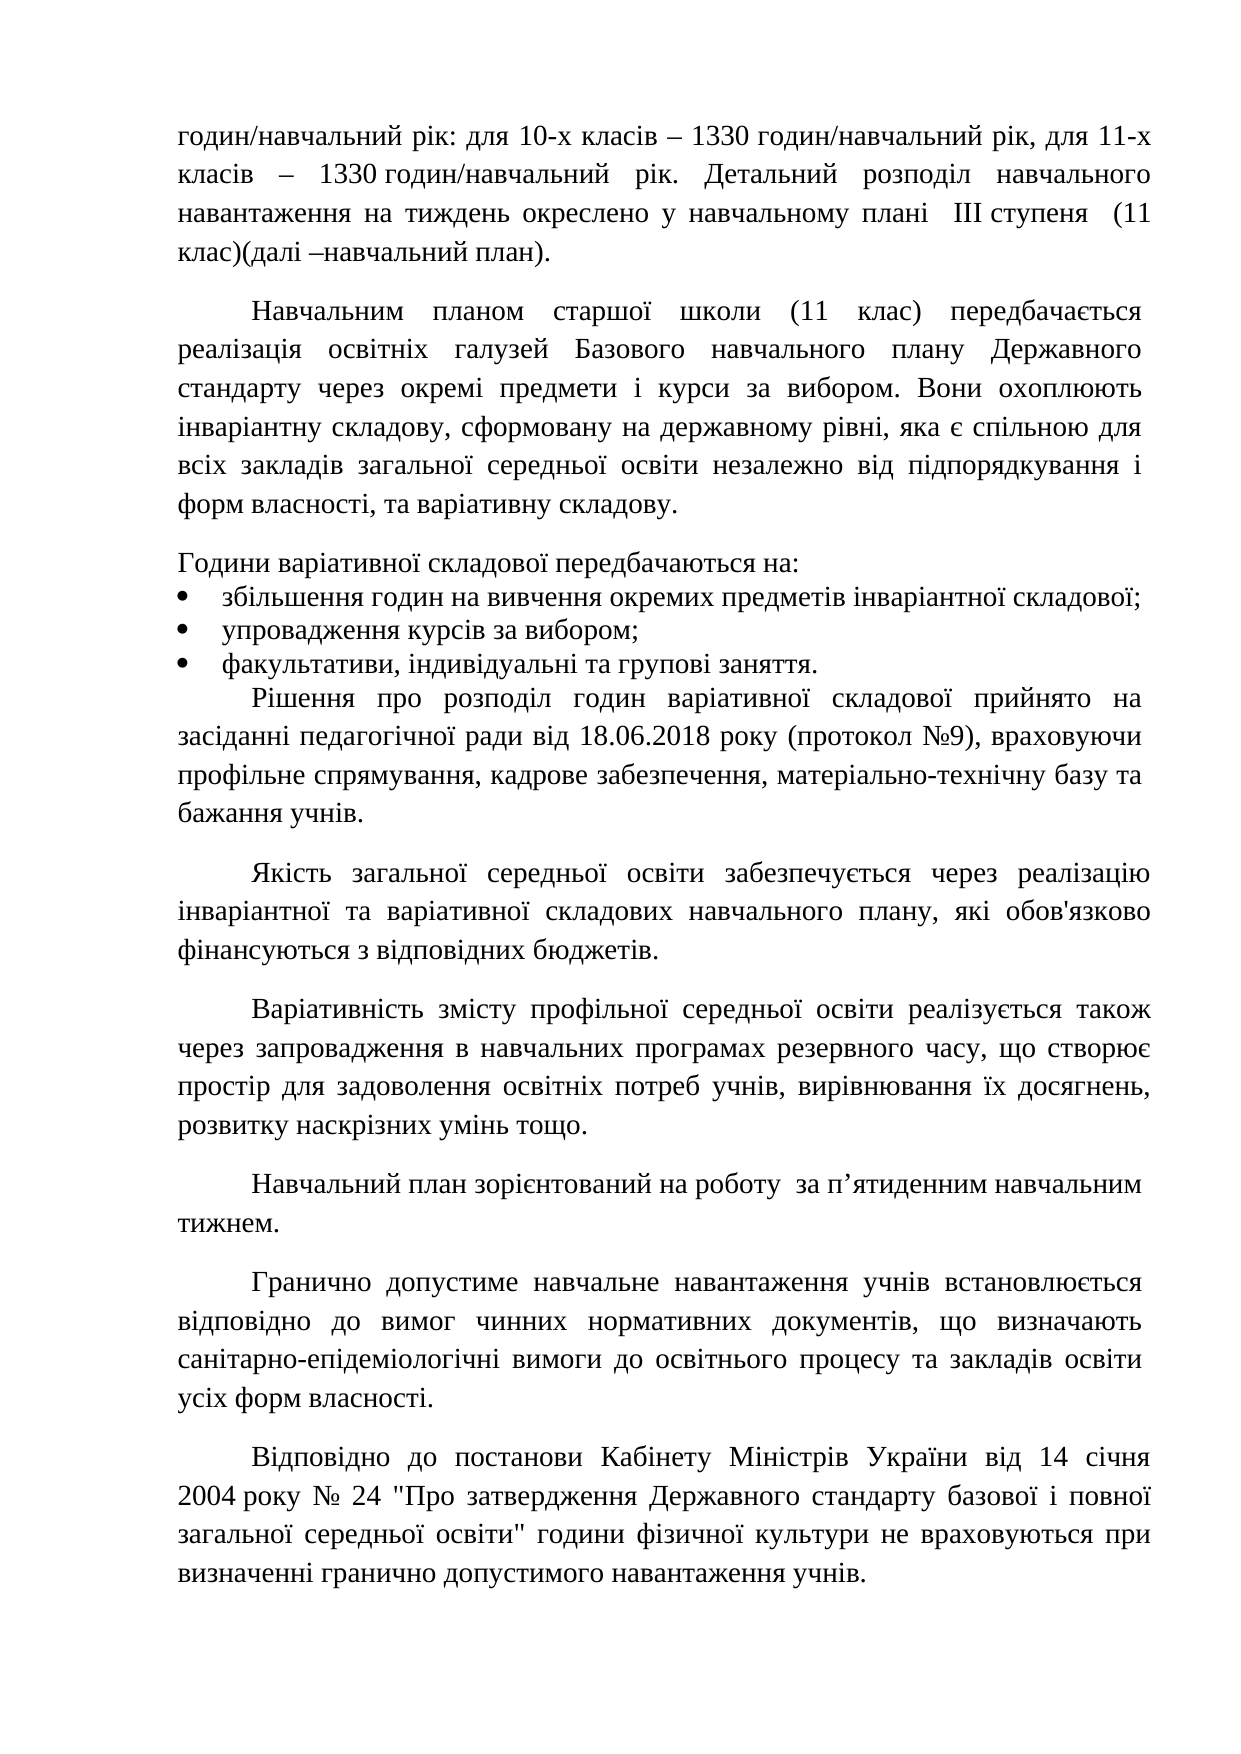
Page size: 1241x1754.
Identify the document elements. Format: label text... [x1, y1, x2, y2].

text Якість загальної середньої освіти забезпечується через реалізацію інваріантної та варіативної складових навчального плану, які обов'язково фінансуються з відповідних бюджетів. [177, 855, 1152, 965]
text Години варіативної складової передбачаються на: [177, 545, 1152, 579]
list збільшення годин на вивчення окремих предметів інваріантної складової; [177, 579, 1152, 612]
text Навчальний план зорієнтований на роботу за п’ятиденним навчальним тижнем. [177, 1166, 1143, 1238]
text Гранично допустиме навчальне навантаження учнів встановлюється відповідно до вимог чинних нормативних документів, що визначають санітарно-епідеміологічні вимоги до освітнього процесу та закладів освіти усіх форм власності. [177, 1264, 1143, 1413]
text Навчальним планом старшої школи (11 клас) передбачається реалізація освітніх галузей Базового навчального плану Державного стандарту через окремі предмети і курси за вибором. Вони охоплюють інваріантну складову, сформовану на державному рівні, яка є спільною для всіх закладів загальної середньої освіти незалежно від підпорядкування і форм власності, та варіативну складову. [177, 293, 1143, 519]
text Варіативність змісту профільної середньої освіти реалізується також через запровадження в навчальних програмах резервного часу, що створює простір для задоволення освітніх потреб учнів, вирівнювання їх досягнень, розвитку наскрізних умінь тощо. [177, 991, 1152, 1140]
text Рішення про розподіл годин варіативної складової прийнято на засіданні педагогічної ради від 18.06.2018 року (протокол №9), враховуючи профільне спрямування, кадрове забезпечення, матеріально-технічну базу та бажання учнів. [177, 680, 1143, 829]
text Відповідно до постанови Кабінету Міністрів України від 14 січня 2004 року № 24 "Про затвердження Державного стандарту базової і повної загальної середньої освіти" години фізичної культури не враховуються при визначенні гранично допустимого навантаження учнів. [177, 1439, 1152, 1588]
list упровадження курсів за вибором; [177, 612, 1152, 646]
list факультативи, індивідуальні та групові заняття. [177, 646, 1152, 680]
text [177, 118, 1152, 267]
